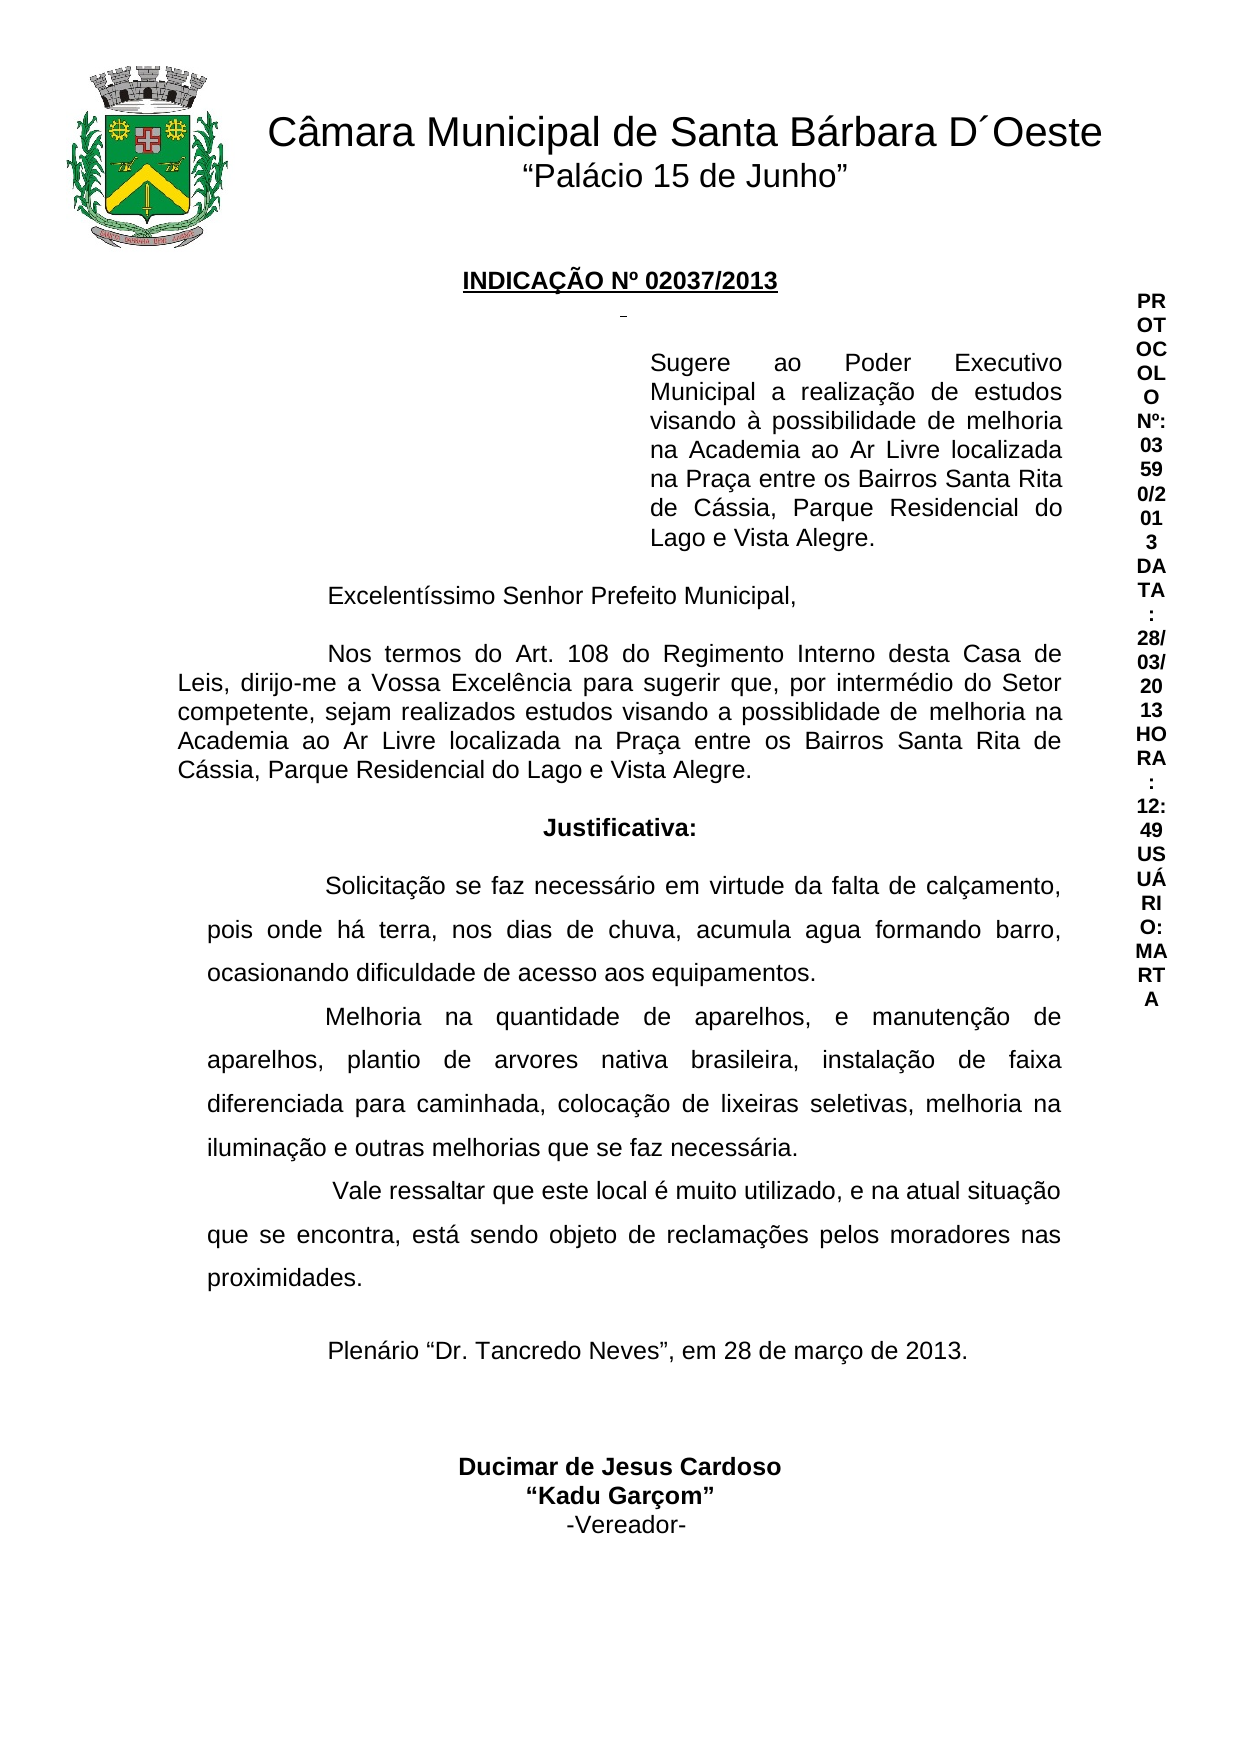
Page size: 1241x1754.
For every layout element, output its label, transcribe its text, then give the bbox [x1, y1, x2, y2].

text Plenário “Dr. Tancredo Neves”, em 28 de março de 2013. [177, 1336, 1063, 1365]
text Sugere ao Poder Executivo Municipal a realização de estudos visando à possibilidade de melhoria na Academia ao Ar Livre localizada na Praça entre os Bairros Santa Rita de Cássia, Parque Residencial do Lago e Vista Alegre. [650, 348, 1063, 551]
text Vale ressaltar que este local é muito utilizado, e na atual situação que se encontra, está sendo objeto de reclamações pelos moradores nas proximidades. [207, 1176, 1063, 1292]
text Excelentíssimo Senhor Prefeito Municipal, [177, 581, 1063, 609]
text Melhoria na quantidade de aparelhos, e manutenção de aparelhos, plantio de arvores nativa brasileira, instalação de faixa diferenciada para caminhada, colocação de lixeiras seletivas, melhoria na iluminação e outras melhorias que se faz necessária. [207, 1002, 1063, 1161]
text Solicitação se faz necessário em virtude da falta de calçamento, pois onde há terra, nos dias de chuva, acumula agua formando barro, ocasionando dificuldade de acesso aos equipamentos. [207, 871, 1063, 987]
text “Kadu Garçom” [177, 1481, 1063, 1510]
text -Vereador- [177, 1510, 1063, 1539]
text Nos termos do Art. 108 do Regimento Interno desta Casa de Leis, dirijo-me a Vossa Excelência para sugerir que, por intermédio do Setor competente, sejam realizados estudos visando a possiblidade de melhoria na Academia ao Ar Livre localizada na Praça entre os Bairros Santa Rita de Cássia, Parque Residencial do Lago e Vista Alegre. [177, 639, 1063, 784]
title INDICAÇÃO Nº 02037/2013 [177, 266, 1063, 295]
text Ducimar de Jesus Cardoso [177, 1452, 1063, 1481]
picture [66, 66, 235, 255]
text Justificativa: [177, 813, 1063, 842]
